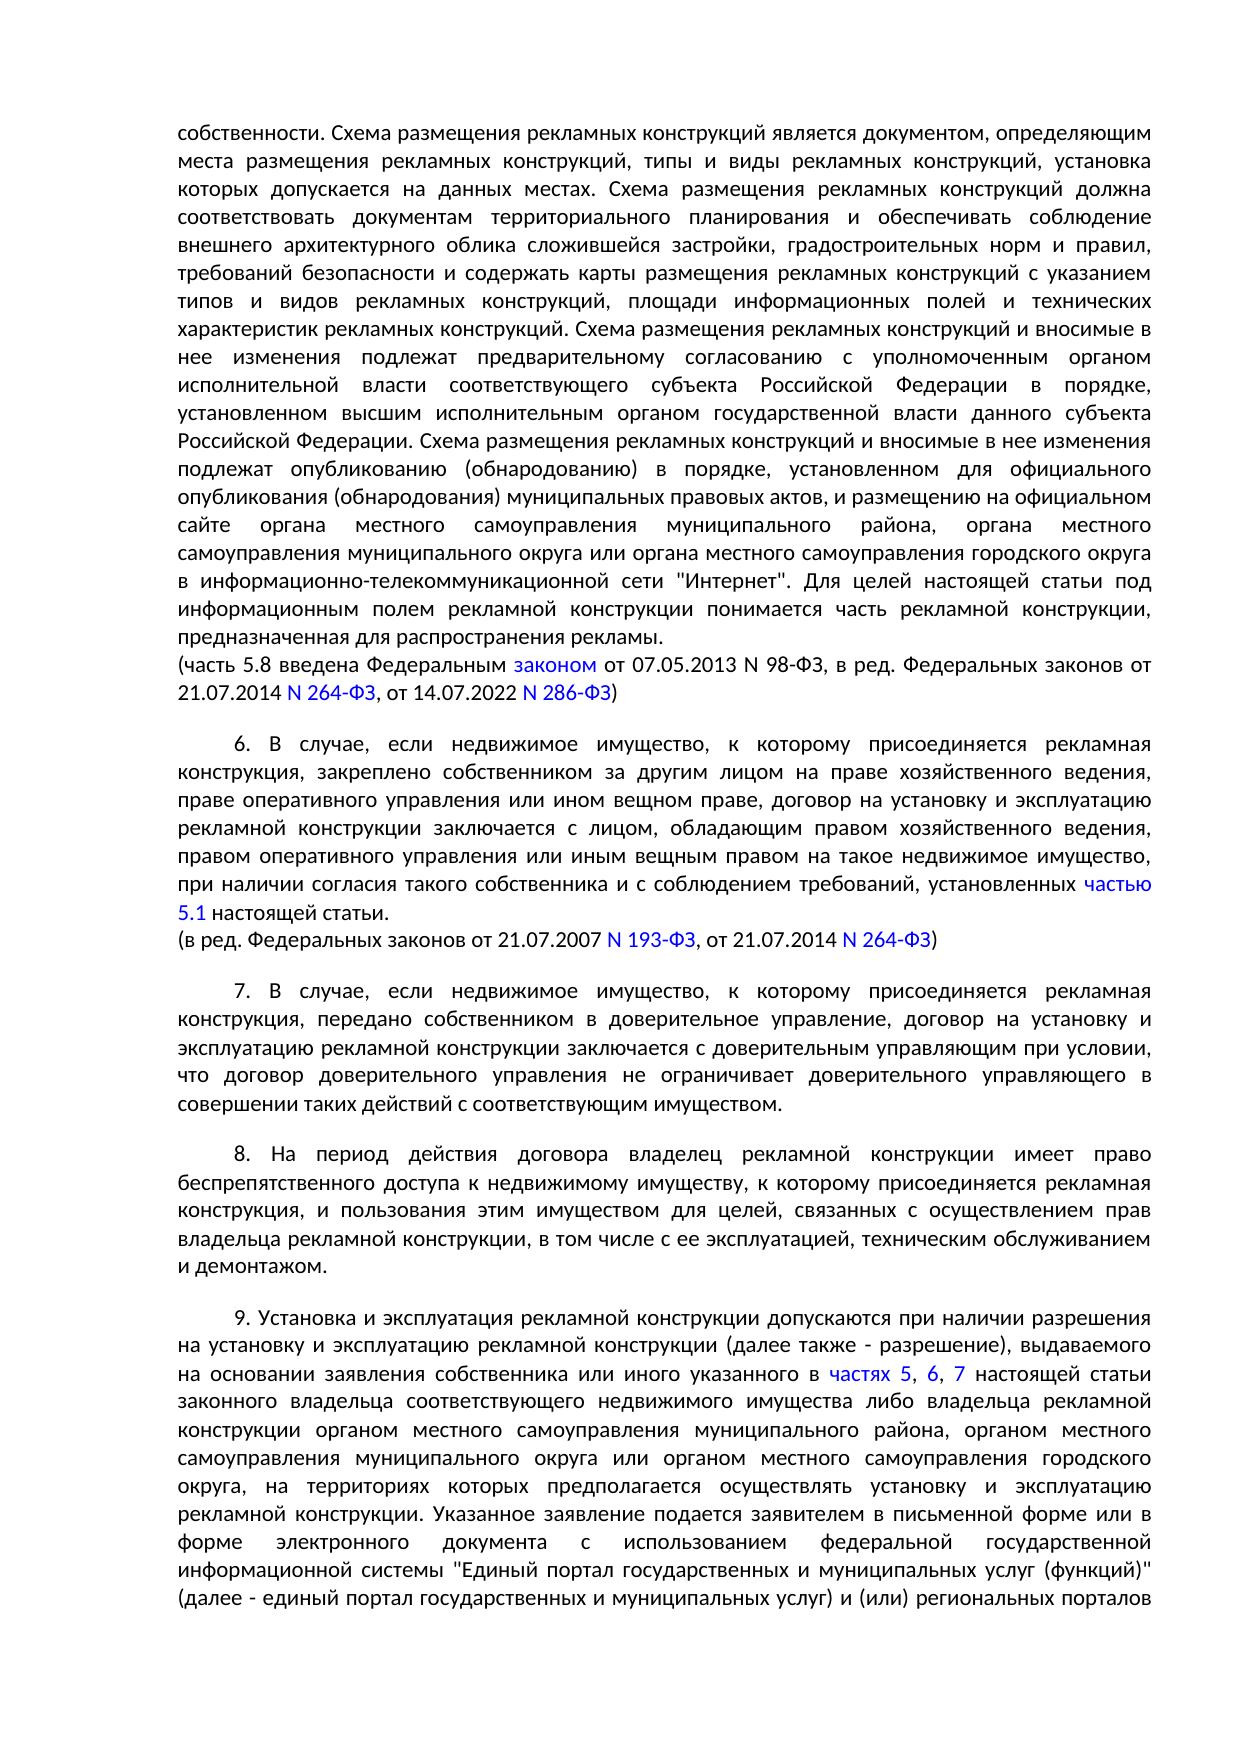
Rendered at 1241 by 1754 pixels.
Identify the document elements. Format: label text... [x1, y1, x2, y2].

text 8. На период действия договора владелец рекламной конструкции имеет право беспрепятственного доступа к недвижимому имуществу, к которому присоединяется рекламная конструкция, и пользования этим имуществом для целей, связанных с осуществлением прав владельца рекламной конструкции, в том числе с ее эксплуатацией, техническим обслуживанием и демонтажом. [177, 1139, 1152, 1280]
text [177, 1303, 1152, 1611]
text (часть 5.8 введена Федеральным законом от 07.05.2013 N 98-ФЗ, в ред. Федеральных законов от 21.07.2014 N 264-ФЗ, от 14.07.2022 N 286-ФЗ) [177, 651, 1152, 707]
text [177, 118, 1152, 651]
text (в ред. Федеральных законов от 21.07.2007 N 193-ФЗ, от 21.07.2014 N 264-ФЗ) [177, 926, 1152, 954]
text 6. В случае, если недвижимое имущество, к которому присоединяется рекламная конструкция, закреплено собственником за другим лицом на праве хозяйственного ведения, праве оперативного управления или ином вещном праве, договор на установку и эксплуатацию рекламной конструкции заключается с лицом, обладающим правом хозяйственного ведения, правом оперативного управления или иным вещным правом на такое недвижимое имущество, при наличии согласия такого собственника и с соблюдением требований, установленных частью 5.1 настоящей статьи. [177, 729, 1152, 926]
text 7. В случае, если недвижимое имущество, к которому присоединяется рекламная конструкция, передано собственником в доверительное управление, договор на установку и эксплуатацию рекламной конструкции заключается с доверительным управляющим при условии, что договор доверительного управления не ограничивает доверительного управляющего в совершении таких действий с соответствующим имуществом. [177, 977, 1152, 1117]
